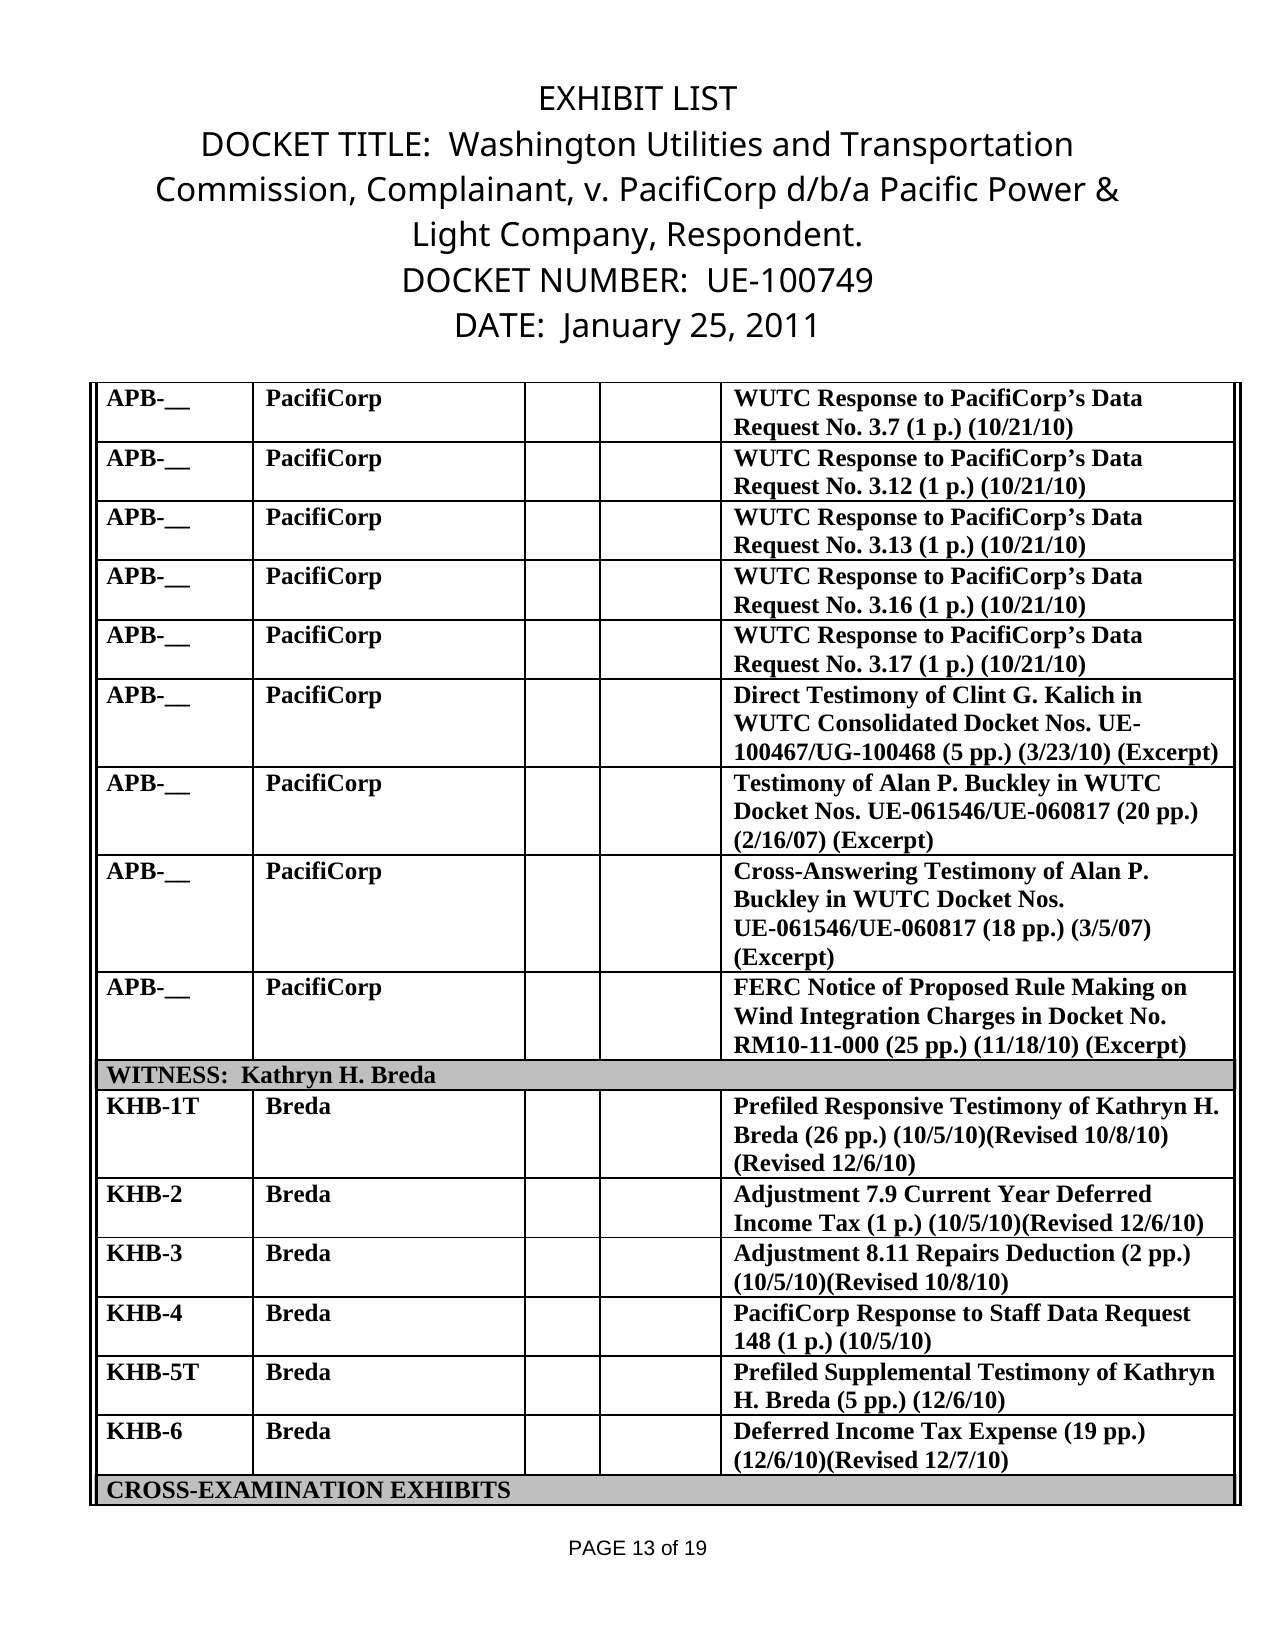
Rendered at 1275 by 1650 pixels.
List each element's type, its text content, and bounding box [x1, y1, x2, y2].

table_cell [526, 502, 599, 559]
table_cell KHB-1T [98, 1091, 252, 1177]
table_cell Breda [254, 1091, 524, 1177]
table_cell KHB-5T [98, 1357, 252, 1414]
table_cell Adjustment 8.11 Repairs Deduction (2 pp.) (10/5/10)(Revised 10/8/10) [722, 1238, 1233, 1296]
table_cell [601, 856, 720, 971]
table_cell Prefiled Supplemental Testimony of Kathryn H. Breda (5 pp.) (12/6/10) [722, 1357, 1233, 1414]
table_cell PacifiCorp [254, 502, 524, 559]
table_cell PacifiCorp [254, 856, 524, 971]
table_cell [601, 768, 720, 854]
table_cell [601, 1298, 720, 1355]
table_cell WITNESS: Kathryn H. Breda [98, 1061, 1233, 1089]
table_cell KHB-4 [98, 1298, 252, 1355]
table_cell [526, 383, 599, 441]
table_cell [526, 680, 599, 766]
table_cell [526, 856, 599, 971]
table_cell PacifiCorp [254, 561, 524, 619]
table_cell Adjustment 7.9 Current Year Deferred Income Tax (1 p.) (10/5/10)(Revised 12/6/10) [722, 1179, 1233, 1237]
table_cell [526, 1238, 599, 1296]
table_cell APB-__ [98, 856, 252, 971]
table_cell FERC Notice of Proposed Rule Making on Wind Integration Charges in Docket No. RM10-11-000 (25 pp.) (11/18/10) (Excerpt) [722, 973, 1233, 1059]
table_cell Cross-Answering Testimony of Alan P. Buckley in WUTC Docket Nos. UE-061546/UE-060817 (18 pp.) (3/5/07) (Excerpt) [722, 856, 1233, 971]
table_cell Breda [254, 1238, 524, 1296]
table_cell WUTC Response to PacifiCorp’s Data Request No. 3.17 (1 p.) (10/21/10) [722, 621, 1233, 678]
table_cell [526, 768, 599, 854]
table_cell WUTC Response to PacifiCorp’s Data Request No. 3.16 (1 p.) (10/21/10) [722, 561, 1233, 619]
table_cell [526, 973, 599, 1059]
table_cell [526, 1298, 599, 1355]
table_cell [601, 561, 720, 619]
table_cell PacifiCorp [254, 383, 524, 441]
table_cell WUTC Response to PacifiCorp’s Data Request No. 3.12 (1 p.) (10/21/10) [722, 443, 1233, 500]
table_cell [601, 621, 720, 678]
table_cell WUTC Response to PacifiCorp’s Data Request No. 3.13 (1 p.) (10/21/10) [722, 502, 1233, 559]
table_cell PacifiCorp [254, 621, 524, 678]
table_cell PacifiCorp Response to Staff Data Request 148 (1 p.) (10/5/10) [722, 1298, 1233, 1355]
table_cell Breda [254, 1357, 524, 1414]
table_cell Prefiled Responsive Testimony of Kathryn H. Breda (26 pp.) (10/5/10)(Revised 10/8/10)(Revised 12/6/10) [722, 1091, 1233, 1177]
table_cell Breda [254, 1179, 524, 1237]
table_cell [601, 1357, 720, 1414]
table_cell [601, 1179, 720, 1237]
table_cell Breda [254, 1416, 524, 1474]
table_cell [526, 1416, 599, 1474]
table_cell APB-__ [98, 768, 252, 854]
table_cell APB-__ [98, 973, 252, 1059]
table_cell [526, 561, 599, 619]
table_cell [601, 1416, 720, 1474]
table_cell [601, 443, 720, 500]
table_cell [601, 1091, 720, 1177]
table_cell APB-__ [98, 383, 252, 441]
table_cell KHB-2 [98, 1179, 252, 1237]
table_cell APB-__ [98, 621, 252, 678]
table_cell [526, 1091, 599, 1177]
table_cell PacifiCorp [254, 768, 524, 854]
table_cell WUTC Response to PacifiCorp’s Data Request No. 3.7 (1 p.) (10/21/10) [722, 383, 1233, 441]
table_cell PacifiCorp [254, 973, 524, 1059]
table_cell Deferred Income Tax Expense (19 pp.) (12/6/10)(Revised 12/7/10) [722, 1416, 1233, 1474]
table_cell [601, 973, 720, 1059]
table_cell [601, 383, 720, 441]
table_cell CROSS-EXAMINATION EXHIBITS [98, 1476, 1233, 1504]
table_cell [601, 502, 720, 559]
table_cell Testimony of Alan P. Buckley in WUTC Docket Nos. UE-061546/UE-060817 (20 pp.) (2/16/07) (Excerpt) [722, 768, 1233, 854]
table_cell APB-__ [98, 443, 252, 500]
table_cell APB-__ [98, 502, 252, 559]
table_cell PacifiCorp [254, 443, 524, 500]
table_cell KHB-3 [98, 1238, 252, 1296]
table_cell [526, 443, 599, 500]
table_cell [526, 1357, 599, 1414]
table_cell [526, 1179, 599, 1237]
table_cell [601, 680, 720, 766]
table_cell [526, 621, 599, 678]
table_cell Breda [254, 1298, 524, 1355]
table_cell APB-__ [98, 561, 252, 619]
table_cell Direct Testimony of Clint G. Kalich in WUTC Consolidated Docket Nos. UE-100467/UG-100468 (5 pp.) (3/23/10) (Excerpt) [722, 680, 1233, 766]
table_cell APB-__ [98, 680, 252, 766]
table_cell KHB-6 [98, 1416, 252, 1474]
table_cell PacifiCorp [254, 680, 524, 766]
table_cell [601, 1238, 720, 1296]
